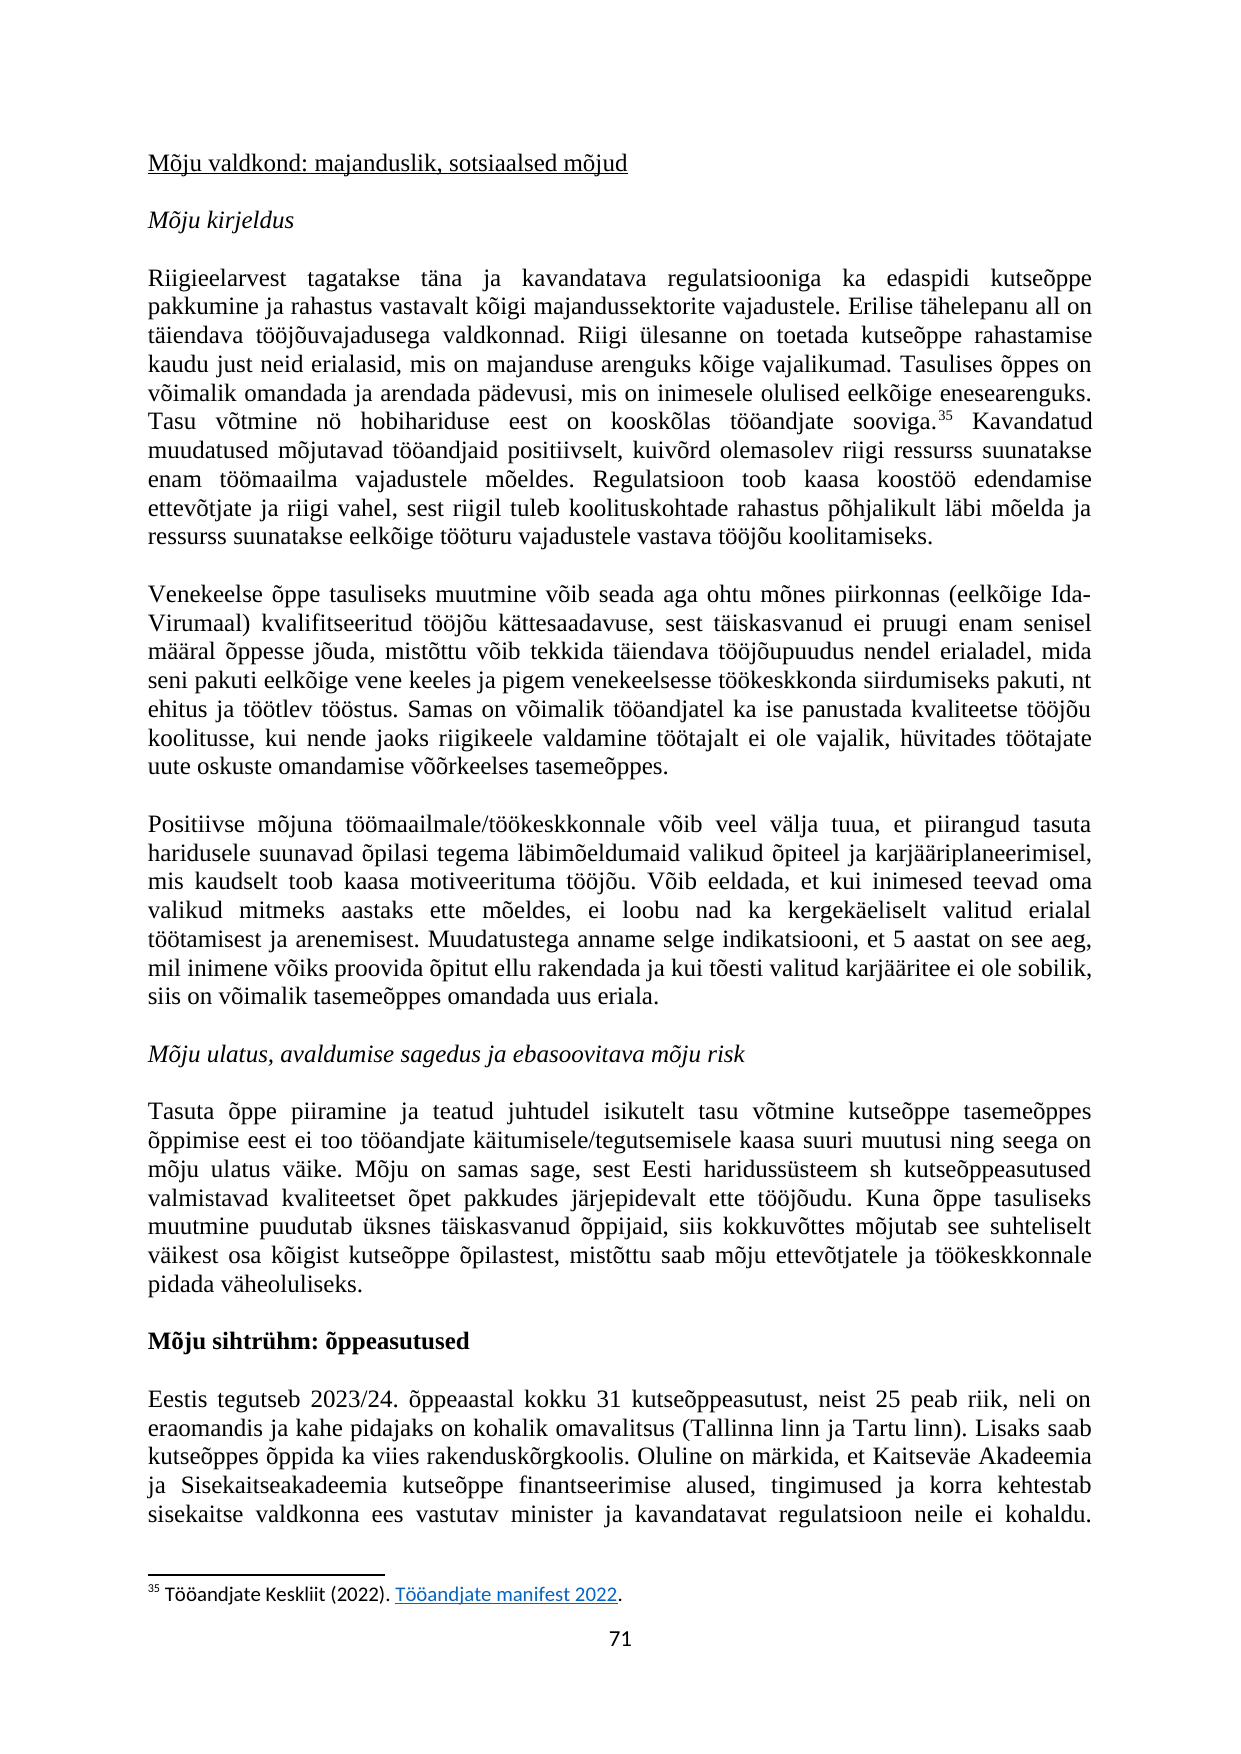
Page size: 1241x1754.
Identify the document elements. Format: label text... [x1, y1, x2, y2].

text Mõju sihtrühm: õppeasutused [148, 1326, 1093, 1355]
text Mõju valdkond: majanduslik, sotsiaalsed mõjud [148, 148, 1093, 176]
text Venekeelse õppe tasuliseks muutmine võib seada aga ohtu mõnes piirkonnas (eelkõige Ida-Virumaal) kvalifitseeritud tööjõu kättesaadavuse, sest täiskasvanud ei pruugi enam senisel määral õppesse jõuda, mistõttu võib tekkida täiendava tööjõupuudus nendel erialadel, mida seni pakuti eelkõige vene keeles ja pigem venekeelsesse töökeskkonda siirdumiseks pakuti, nt ehitus ja töötlev tööstus. Samas on võimalik tööandjatel ka ise panustada kvaliteetse tööjõu koolitusse, kui nende jaoks riigikeele valdamine töötajalt ei ole vajalik, hüvitades töötajate uute oskuste omandamise võõrkeelses tasemeõppes. [148, 579, 1093, 780]
text Positiivse mõjuna töömaailmale/töökeskkonnale võib veel välja tuua, et piirangud tasuta haridusele suunavad õpilasi tegema läbimõeldumaid valikud õpiteel ja karjääriplaneerimisel, mis kaudselt toob kaasa motiveerituma tööjõu. Võib eeldada, et kui inimesed teevad oma valikud mitmeks aastaks ette mõeldes, ei loobu nad ka kergekäeliselt valitud erialal töötamisest ja arenemisest. Muudatustega anname selge indikatsiooni, et 5 aastat on see aeg, mil inimene võiks proovida õpitut ellu rakendada ja kui tõesti valitud karjääritee ei ole sobilik, siis on võimalik tasemeõppes omandada uus eriala. [148, 809, 1093, 1010]
text Mõju kirjeldus [148, 205, 1093, 234]
text Tasuta õppe piiramine ja teatud juhtudel isikutelt tasu võtmine kutseõppe tasemeõppes õppimise eest ei too tööandjate käitumisele/tegutsemisele kaasa suuri muutusi ning seega on mõju ulatus väike. Mõju on samas sage, sest Eesti haridussüsteem sh kutseõppeasutused valmistavad kvaliteetset õpet pakkudes järjepidevalt ette tööjõudu. Kuna õppe tasuliseks muutmine puudutab üksnes täiskasvanud õppijaid, siis kokkuvõttes mõjutab see suhteliselt väikest osa kõigist kutseõppe õpilastest, mistõttu saab mõju ettevõtjatele ja töökeskkonnale pidada väheoluliseks. [148, 1096, 1093, 1298]
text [148, 1384, 1093, 1528]
text Riigieelarvest tagatakse täna ja kavandatava regulatsiooniga ka edaspidi kutseõppe pakkumine ja rahastus vastavalt kõigi majandussektorite vajadustele. Erilise tähelepanu all on täiendava tööjõuvajadusega valdkonnad. Riigi ülesanne on toetada kutseõppe rahastamise kaudu just neid erialasid, mis on majanduse arenguks kõige vajalikumad. Tasulises õppes on võimalik omandada ja arendada pädevusi, mis on inimesele olulised eelkõige enesearenguks. Tasu võtmine nö hobihariduse eest on kooskõlas tööandjate sooviga. Kavandatud muudatused mõjutavad tööandjaid positiivselt, kuivõrd olemasolev riigi ressurss suunatakse enam töömaailma vajadustele mõeldes. Regulatsioon toob kaasa koostöö edendamise ettevõtjate ja riigi vahel, sest riigil tuleb koolituskohtade rahastus põhjalikult läbi mõelda ja ressurss suunatakse eelkõige tööturu vajadustele vastava tööjõu koolitamiseks. [148, 263, 1093, 550]
text Mõju ulatus, avaldumise sagedus ja ebasoovitava mõju risk [148, 1039, 1093, 1068]
